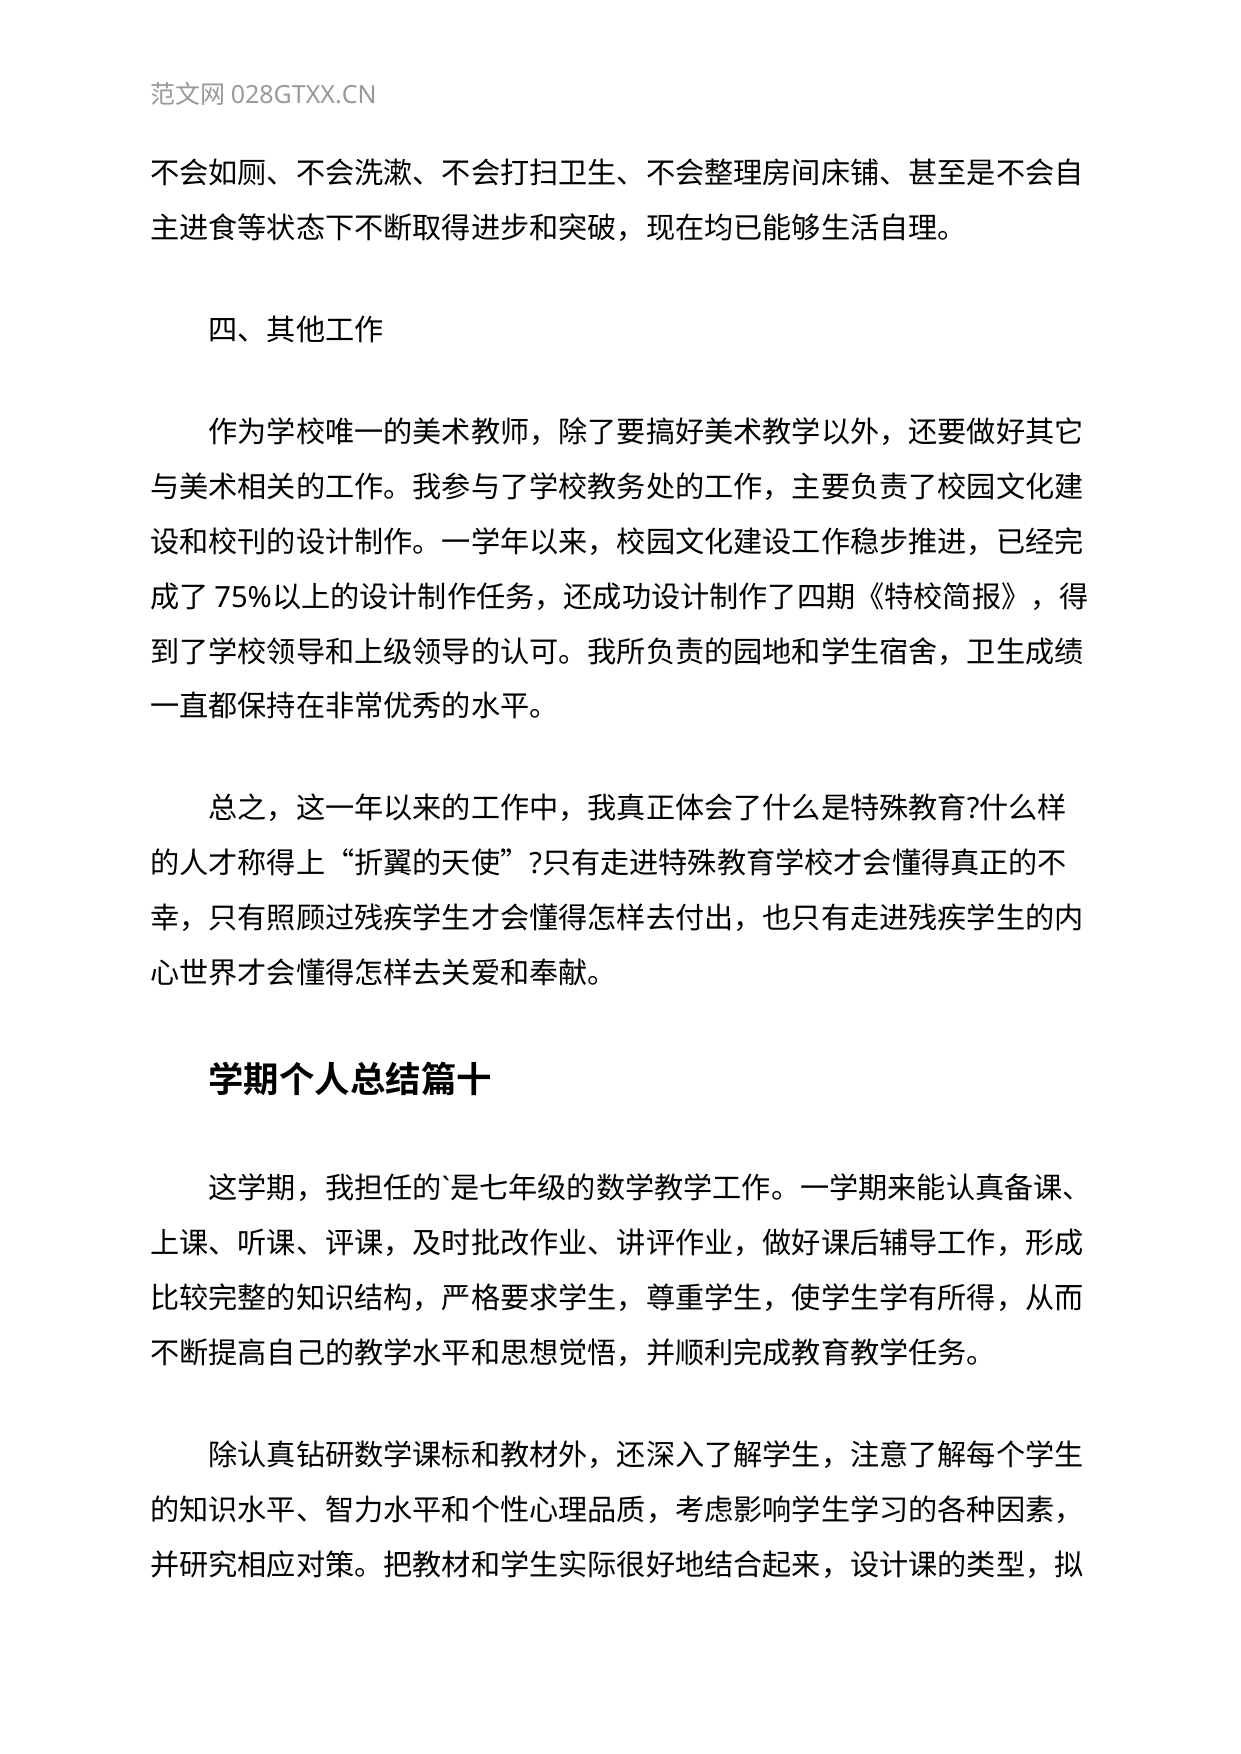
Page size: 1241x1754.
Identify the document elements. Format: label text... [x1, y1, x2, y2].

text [150, 150, 1090, 247]
text 四、其他工作 [150, 307, 1090, 349]
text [150, 1431, 1090, 1583]
text 这学期，我担任的`是七年级的数学教学工作。一学期来能认真备课、上课、听课、评课，及时批改作业、讲评作业，做好课后辅导工作，形成比较完整的知识结构，严格要求学生，尊重学生，使学生学有所得，从而不断提高自己的教学水平和思想觉悟，并顺利完成教育教学任务。 [150, 1165, 1090, 1372]
text 作为学校唯一的美术教师，除了要搞好美术教学以外，还要做好其它与美术相关的工作。我参与了学校教务处的工作，主要负责了校园文化建设和校刊的设计制作。一学年以来，校园文化建设工作稳步推进，已经完成了75%以上的设计制作任务，还成功设计制作了四期《特校简报》，得到了学校领导和上级领导的认可。我所负责的园地和学生宿舍，卫生成绩一直都保持在非常优秀的水平。 [150, 408, 1090, 725]
text 总之，这一年以来的工作中，我真正体会了什么是特殊教育?什么样的人才称得上“折翼的天使”?只有走进特殊教育学校才会懂得真正的不幸，只有照顾过残疾学生才会懂得怎样去付出，也只有走进残疾学生的内心世界才会懂得怎样去关爱和奉献。 [150, 785, 1090, 992]
text 学期个人总结篇十 [150, 1051, 1090, 1103]
